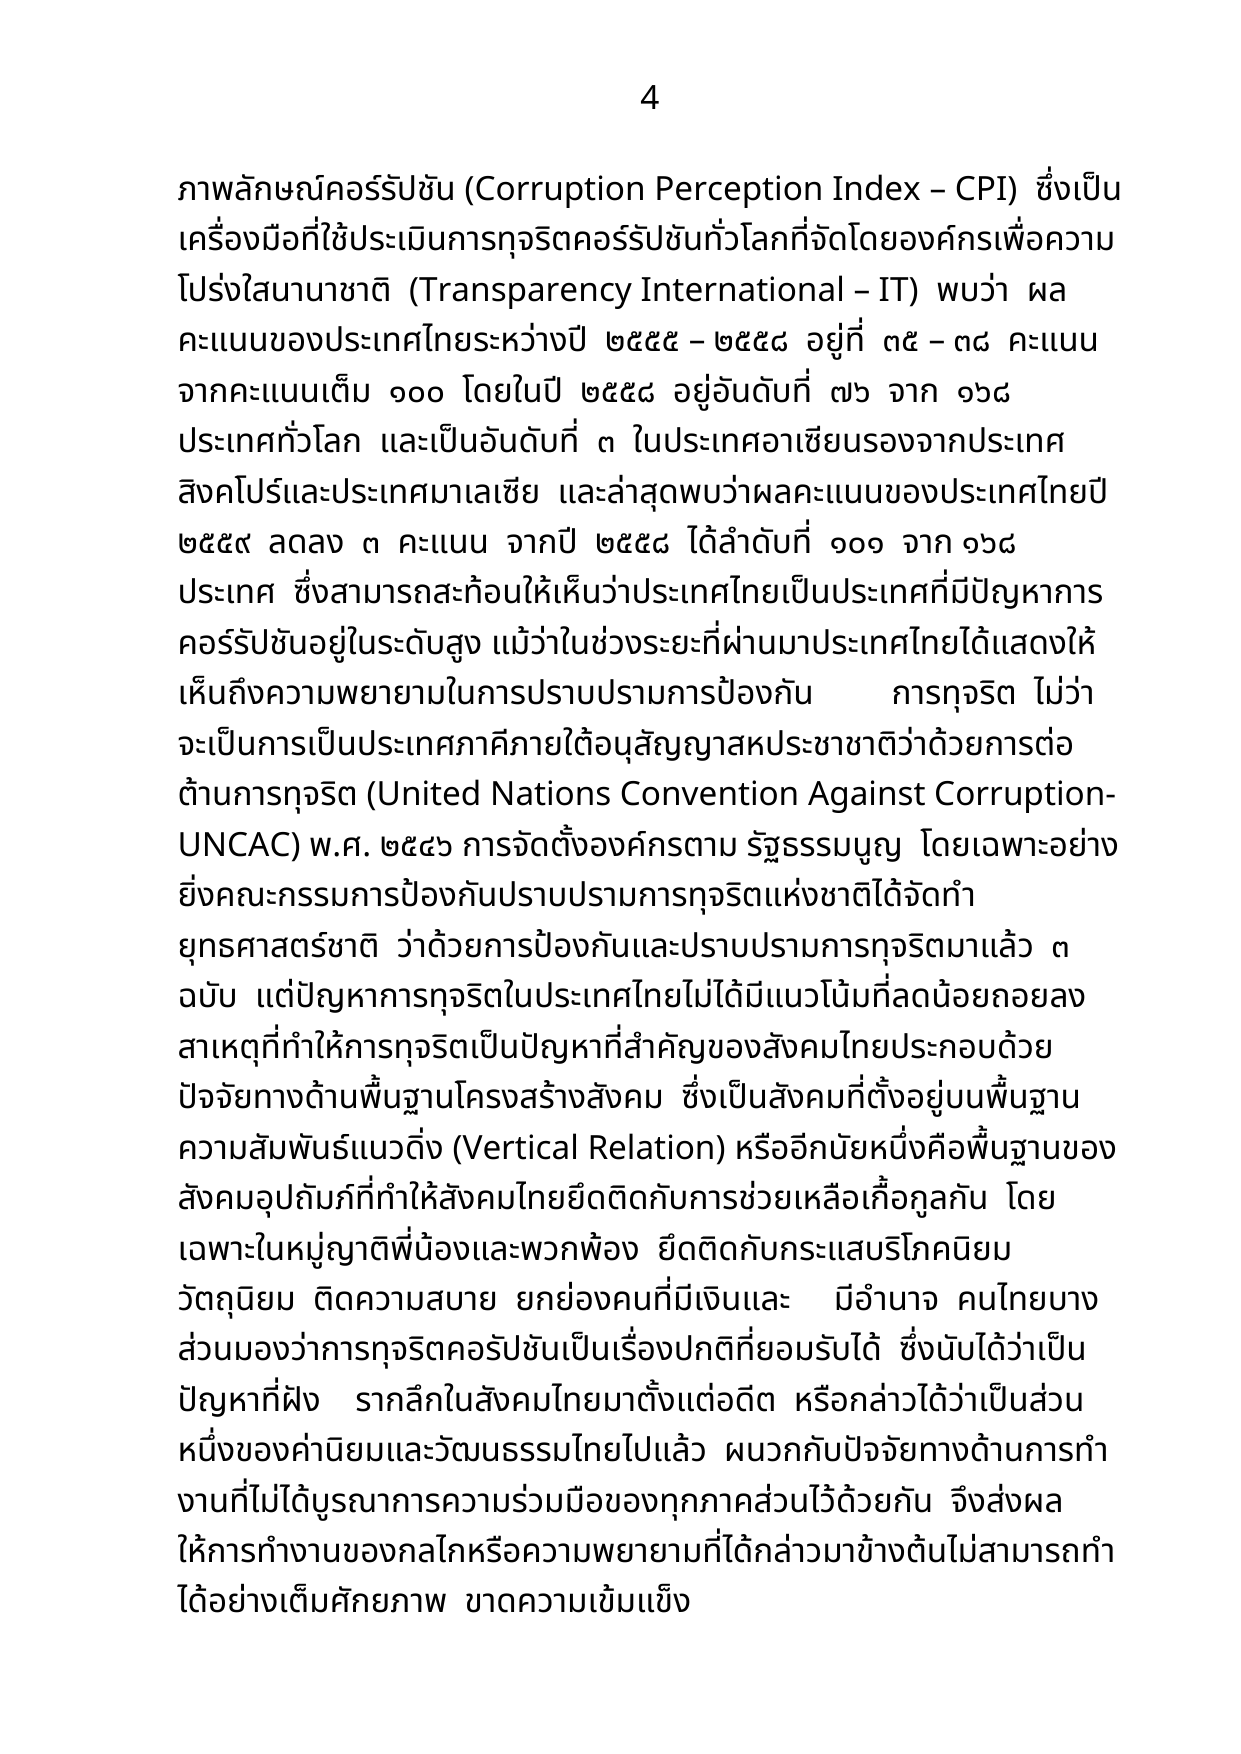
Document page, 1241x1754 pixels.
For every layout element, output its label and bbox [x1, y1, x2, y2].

text [177, 165, 1122, 1628]
